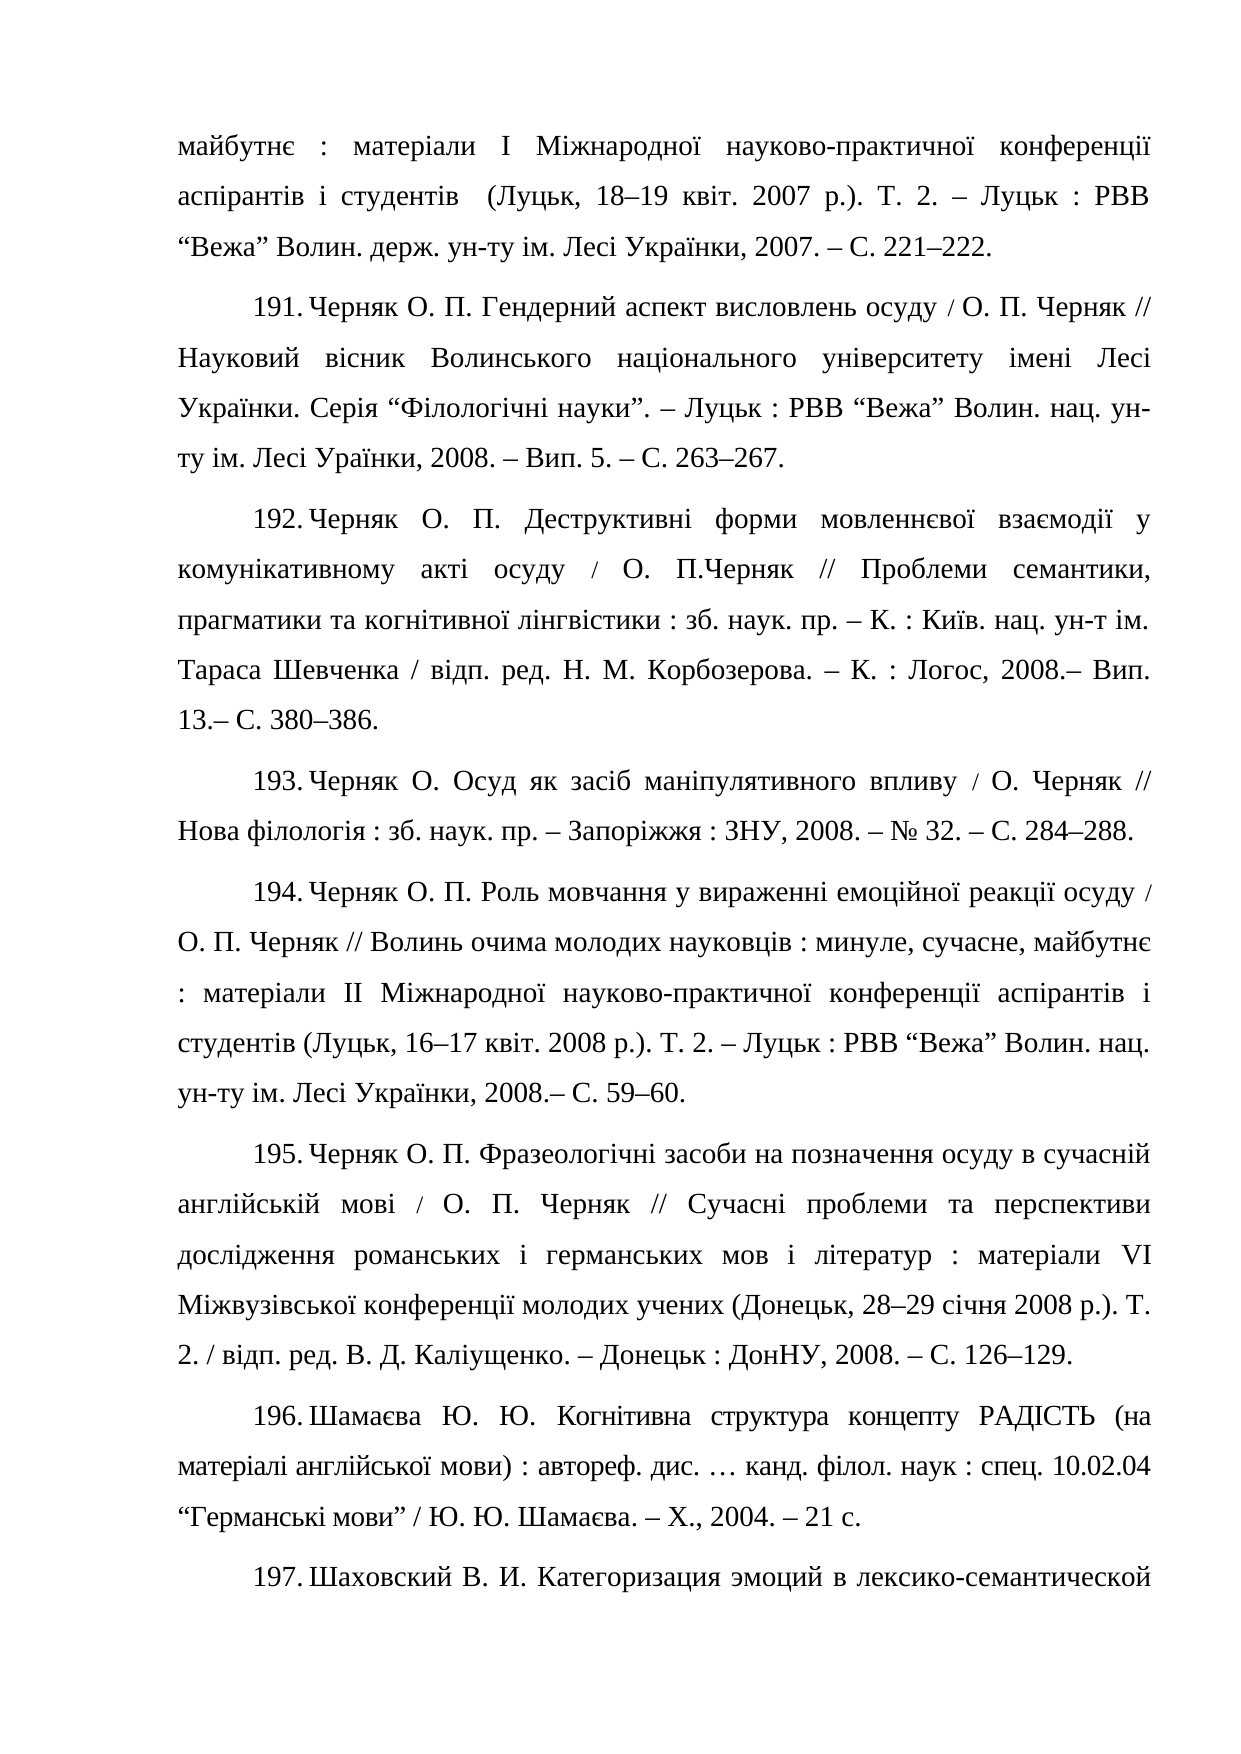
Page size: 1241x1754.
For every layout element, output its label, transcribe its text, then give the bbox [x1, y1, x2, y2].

list Черняк О. Осуд як засіб маніпулятивного впливу / О. Черняк // Нова філологія : зб. наук. пр. – Запоріжжя : ЗНУ, 2008. – № 32. – С. 284–288. [177, 763, 1152, 847]
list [177, 128, 1152, 262]
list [177, 1559, 1152, 1593]
list Черняк О. П. Гендерний аспект висловлень осуду / О. П. Черняк // Науковий вісник Волинського національного університету імені Лесі Українки. Серія “Філологічні науки”. – Луцьк : РВВ “Вежа” Волин. нац. ун-ту ім. Лесі Ураїнки, 2008. – Вип. 5. – С. 263–267. [177, 289, 1152, 474]
list Черняк О. П. Деструктивні форми мовленнєвої взаємодії у комунікативному акті осуду / О. П.Черняк // Проблеми семантики, прагматики та когнітивної лінгвістики : зб. наук. пр. – К. : Київ. нац. ун-т ім. Тараса Шевченка / відп. ред. Н. М. Корбозерова. – К. : Логос, 2008.– Вип. 13.– С. 380–386. [177, 501, 1152, 736]
list Шамаєва Ю. Ю. Когнітивна структура концепту РАДІСТЬ (на матеріалі англійської мови) : автореф. дис. … канд. філол. наук : спец. 10.02.04 “Германські мови” / Ю. Ю. Шамаєва. – Х., 2004. – 21 с. [177, 1398, 1152, 1532]
list Черняк О. П. Фразеологічні засоби на позначення осуду в сучасній англійській мові / О. П. Черняк // Сучасні проблеми та перспективи дослідження романських і германських мов і літератур : матеріали VI Міжвузівської конференції молодих учених (Донецьк, 28–29 січня 2008 р.). Т. 2. / відп. ред. В. Д. Каліущенко. – Донецьк : ДонНУ, 2008. – С. 126–129. [177, 1136, 1152, 1371]
list Черняк О. П. Роль мовчання у вираженні емоційної реакції осуду / О. П. Черняк // Волинь очима молодих науковців : минуле, сучасне, майбутнє : матеріали ІІ Міжнародної науково-практичної конференції аспірантів і студентів (Луцьк, 16–17 квіт. 2008 р.). Т. 2. – Луцьк : РВВ “Вежа” Волин. нац. ун-ту ім. Лесі Українки, 2008.– С. 59–60. [177, 874, 1152, 1109]
